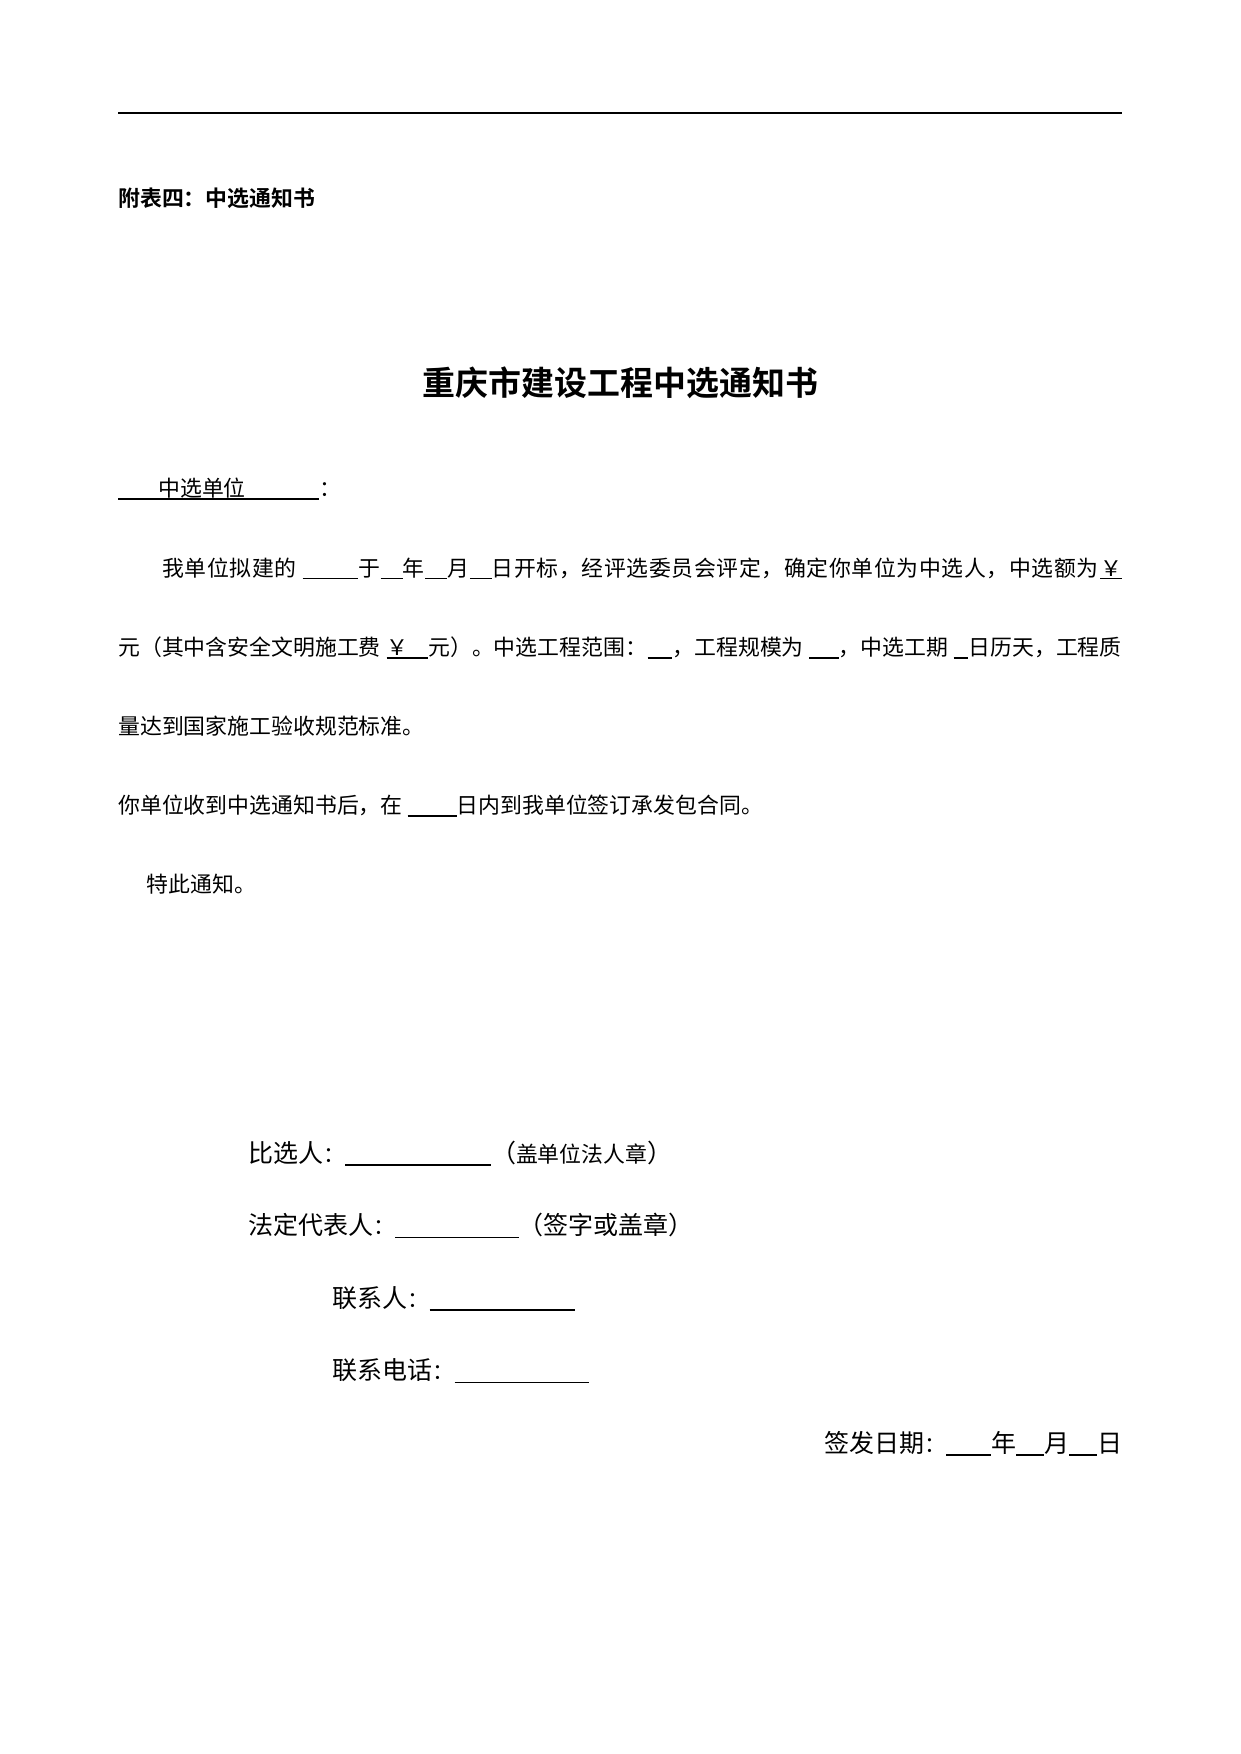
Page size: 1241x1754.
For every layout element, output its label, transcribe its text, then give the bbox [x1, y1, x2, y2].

text 联系电话： [118, 1351, 1122, 1387]
text 附表四：中选通知书 [118, 181, 1122, 213]
text 法定代表人： （签字或盖章） [118, 1206, 1122, 1242]
text 联系人： [118, 1278, 1122, 1314]
text 你单位收到中选通知书后，在 日内到我单位签订承发包合同。 [118, 788, 1122, 820]
text 签发日期： 年 月 日 [118, 1423, 1122, 1459]
text 比选人： （盖单位法人章） [118, 1133, 1122, 1169]
text 我单位拟建的 于 年 月 日开标，经评选委员会评定，确定你单位为中选人，中选额为￥ 元（其中含安全文明施工费 ￥ 元）。中选工程范围： ，工程规模为 ，中选工期 日历天，工程质量达到国家施工验收规范标准。 [118, 551, 1122, 741]
text 特此通知。 [118, 867, 1122, 899]
text 中选单位 ： [118, 471, 1122, 503]
text 重庆市建设工程中选通知书 [118, 356, 1122, 404]
